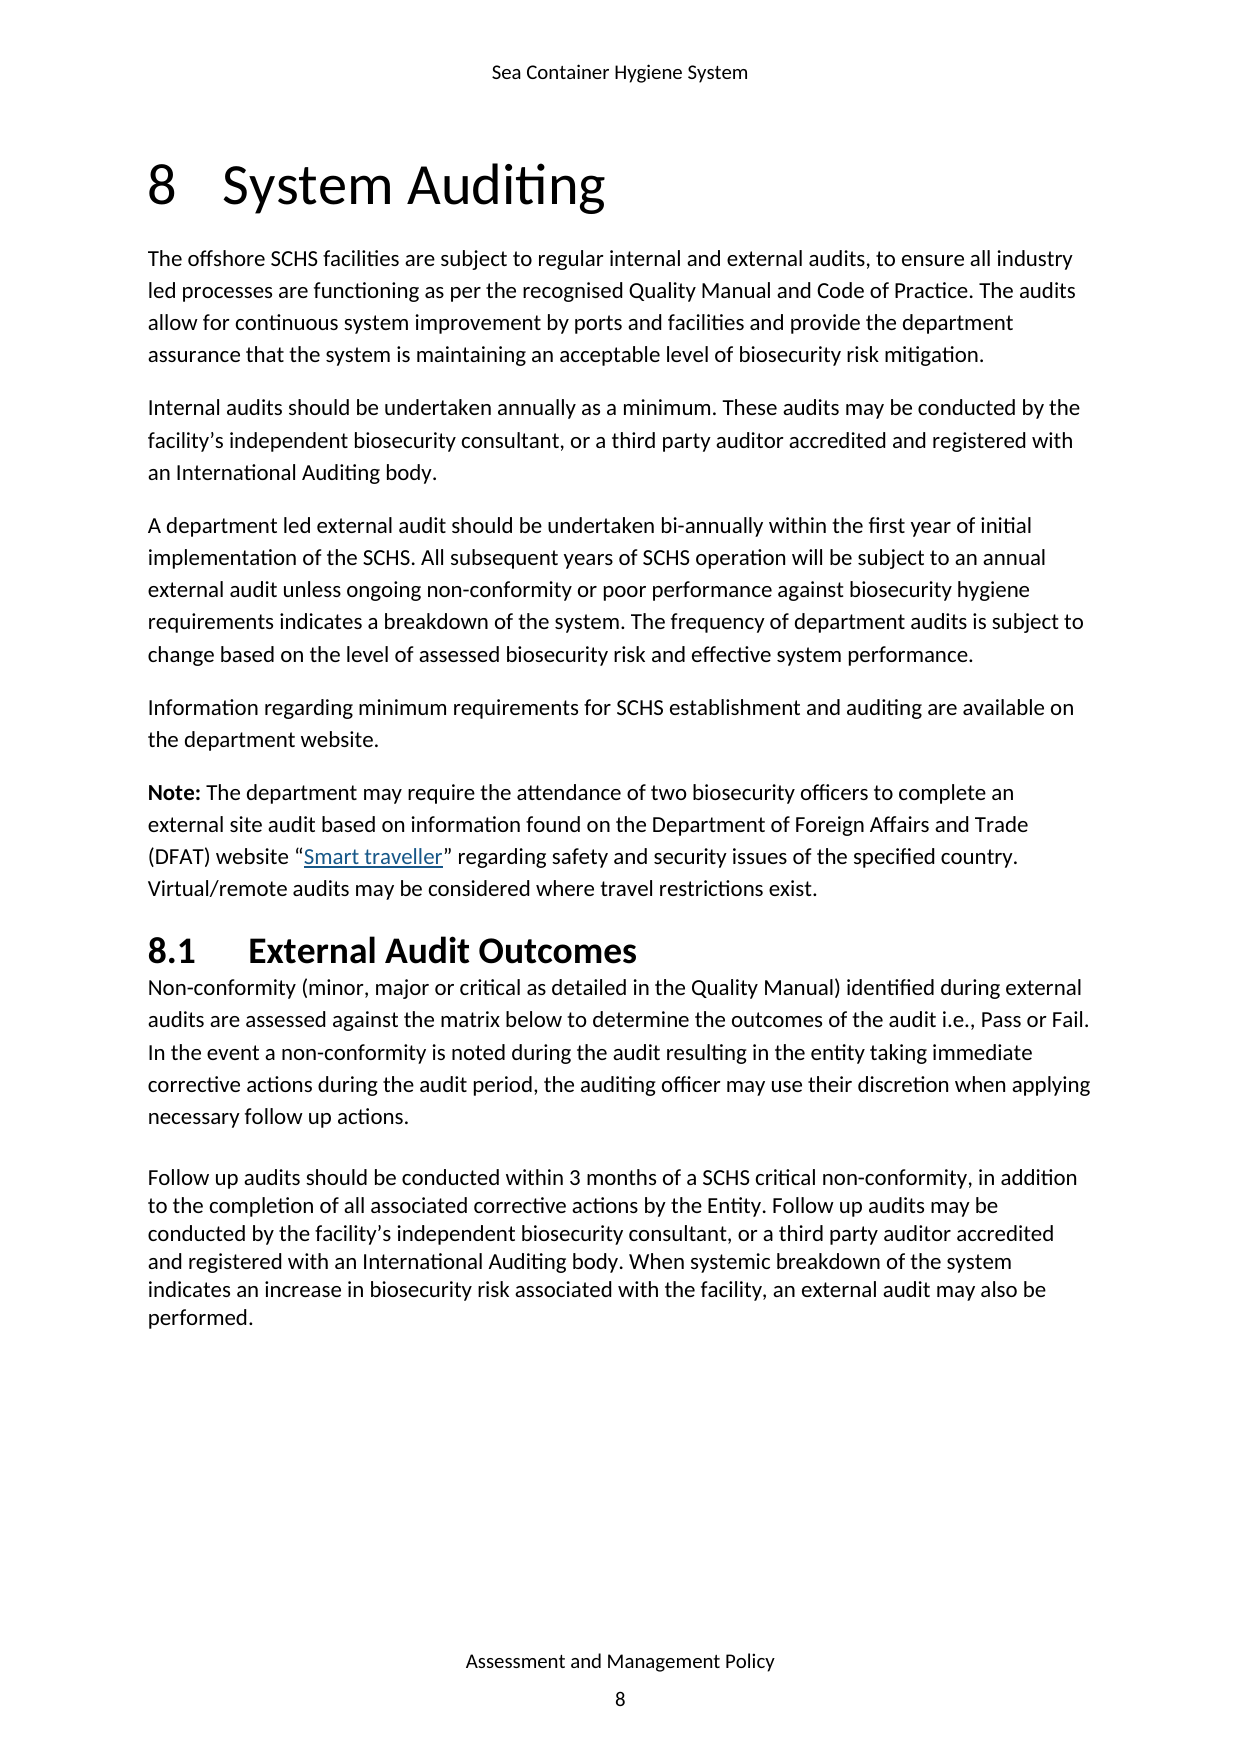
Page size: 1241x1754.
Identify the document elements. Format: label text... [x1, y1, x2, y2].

text A department led external audit should be undertaken bi-annually within the first year of initial implementation of the SCHS. All subsequent years of SCHS operation will be subject to an annual external audit unless ongoing non-conformity or poor performance against biosecurity hygiene requirements indicates a breakdown of the system. The frequency of department audits is subject to change based on the level of assessed biosecurity risk and effective system performance. [148, 511, 1092, 668]
subtitle External Audit Outcomes [148, 927, 1092, 973]
text Follow up audits should be conducted within 3 months of a SCHS critical non-conformity, in addition to the completion of all associated corrective actions by the Entity. Follow up audits may be conducted by the facility’s independent biosecurity consultant, or a third party auditor accredited and registered with an International Auditing body. When systemic breakdown of the system indicates an increase in biosecurity risk associated with the facility, an external audit may also be performed. [148, 1163, 1092, 1332]
text Note: The department may require the attendance of two biosecurity officers to complete an external site audit based on information found on the Department of Foreign Affairs and Trade (DFAT) website “Smart traveller” regarding safety and security issues of the specified country. Virtual/remote audits may be considered where travel restrictions exist. [148, 778, 1092, 902]
text The offshore SCHS facilities are subject to regular internal and external audits, to ensure all industry led processes are functioning as per the recognised Quality Manual and Code of Practice. The audits allow for continuous system improvement by ports and facilities and provide the department assurance that the system is maintaining an acceptable level of biosecurity risk mitigation. [148, 244, 1092, 368]
text Internal audits should be undertaken annually as a minimum. These audits may be conducted by the facility’s independent biosecurity consultant, or a third party auditor accredited and registered with an International Auditing body. [148, 393, 1092, 486]
text Information regarding minimum requirements for SCHS establishment and auditing are available on the department website. [148, 693, 1092, 753]
text Non-conformity (minor, major or critical as detailed in the Quality Manual) identified during external audits are assessed against the matrix below to determine the outcomes of the audit i.e., Pass or Fail. In the event a non-conformity is noted during the audit resulting in the entity taking immediate corrective actions during the audit period, the auditing officer may use their discretion when applying necessary follow up actions. [148, 973, 1092, 1130]
subtitle System Auditing [148, 148, 1092, 219]
